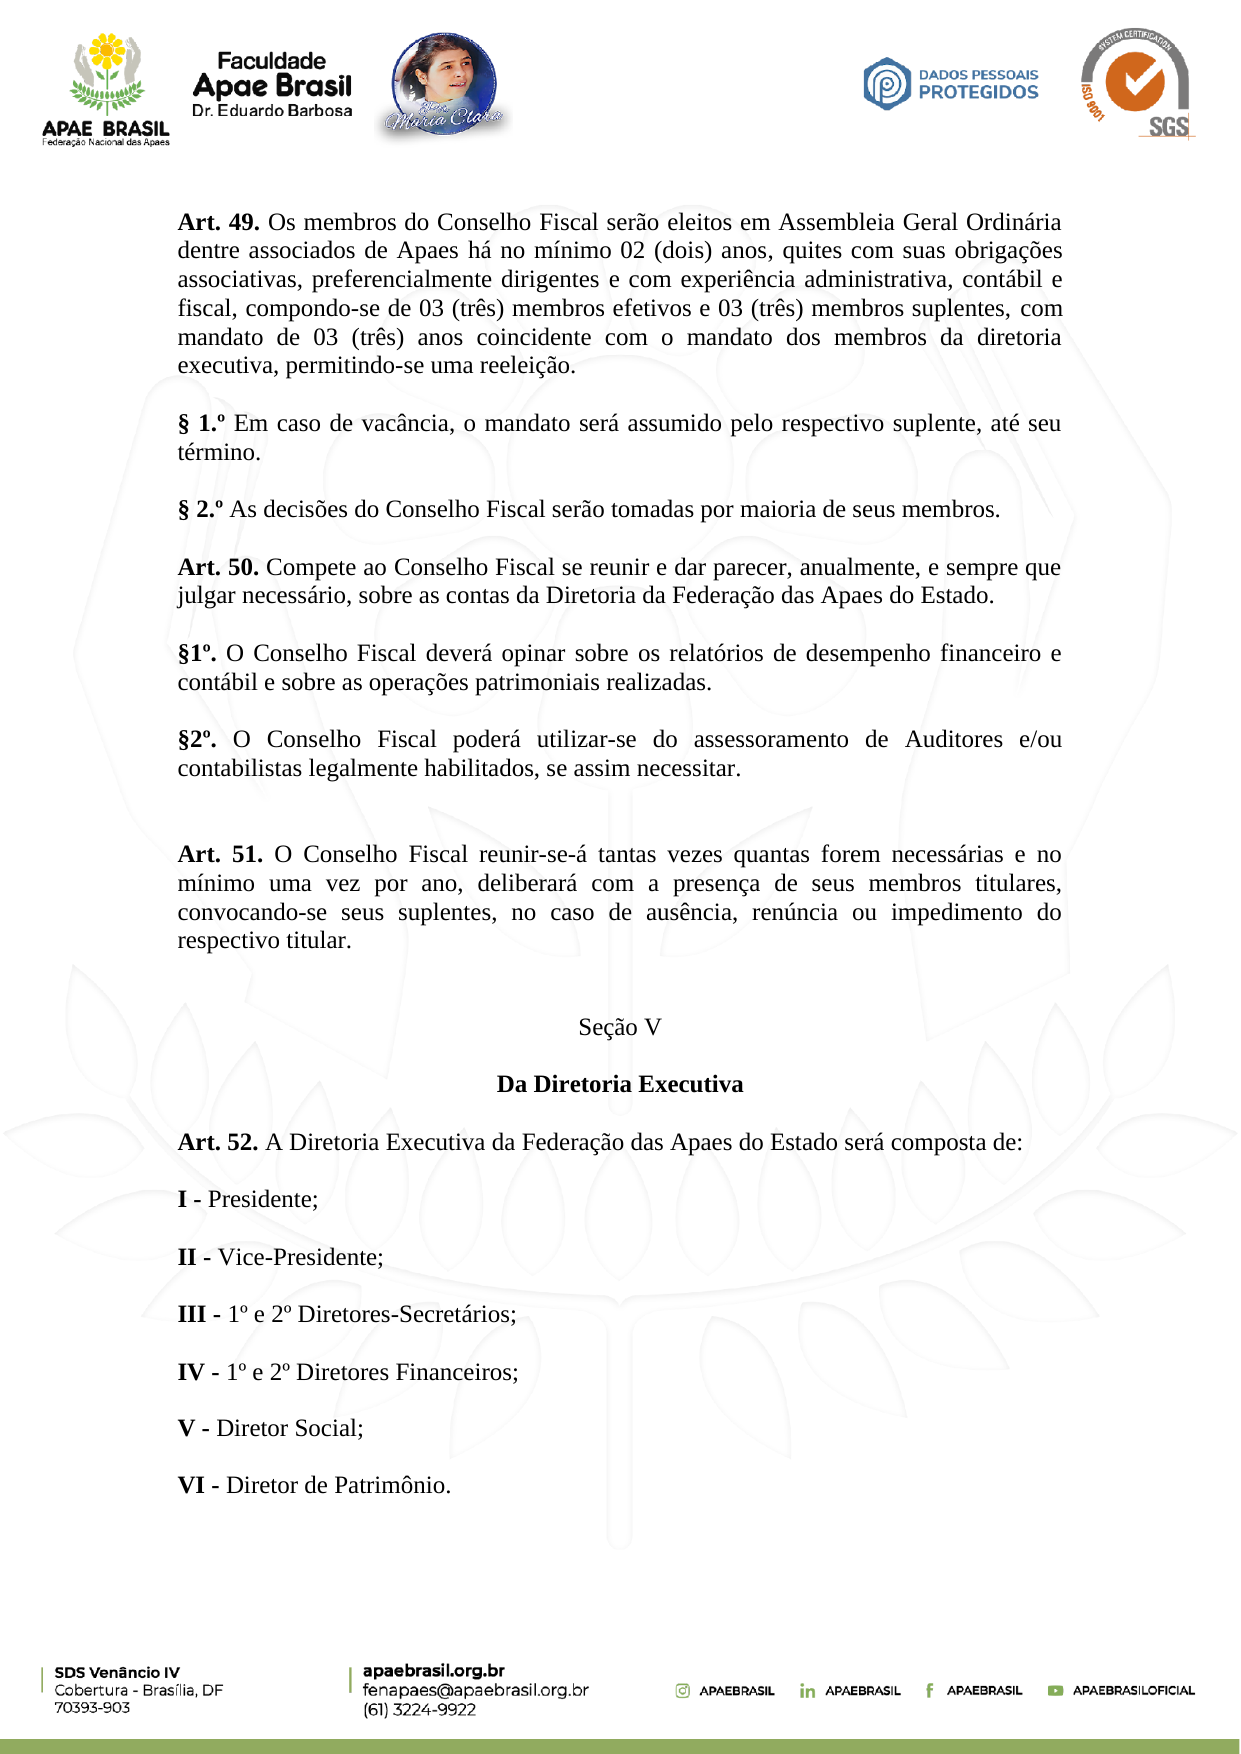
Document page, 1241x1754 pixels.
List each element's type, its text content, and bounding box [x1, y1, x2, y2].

text §1º. O Conselho Fiscal deverá opinar sobre os relatórios de desempenho financeiro e contábil e sobre as operações patrimoniais realizadas. [177, 638, 1063, 696]
text Art. 49. Os membros do Conselho Fiscal serão eleitos em Assembleia Geral Ordinária dentre associados de Apaes há no mínimo 02 (dois) anos, quites com suas obrigações associativas, preferencialmente dirigentes e com experiência administrativa, contábil e fiscal, compondo-se de 03 (três) membros efetivos e 03 (três) membros suplentes, com mandato de 03 (três) anos coincidente com o mandato dos membros da diretoria executiva, permitindo-se uma reeleição. [177, 207, 1063, 379]
text III - 1º e 2º Diretores-Secretários; [177, 1299, 1063, 1328]
text § 1.º Em caso de vacância, o mandato será assumido pelo respectivo suplente, até seu término. [177, 408, 1063, 466]
text VI - Diretor de Patrimônio. [177, 1470, 1063, 1499]
text Da Diretoria Executiva [177, 1069, 1063, 1098]
text Seção V [177, 1012, 1063, 1041]
text § 2.º As decisões do Conselho Fiscal serão tomadas por maioria de seus membros. [177, 494, 1063, 523]
text I - Presidente; [177, 1184, 1063, 1213]
text Art. 51. O Conselho Fiscal reunir-se-á tantas vezes quantas forem necessárias e no mínimo uma vez por ano, deliberará com a presença de seus membros titulares, convocando-se seus suplentes, no caso de ausência, renúncia ou impedimento do respectivo titular. [177, 839, 1063, 954]
text Art. 52. A Diretoria Executiva da Federação das Apaes do Estado será composta de: [177, 1127, 1063, 1156]
text Art. 50. Compete ao Conselho Fiscal se reunir e dar parecer, anualmente, e sempre que julgar necessário, sobre as contas da Diretoria da Federação das Apaes do Estado. [177, 552, 1063, 609]
text IV - 1º e 2º Diretores Financeiros; [177, 1357, 1063, 1386]
text II - Vice-Presidente; [177, 1242, 1063, 1271]
text V - Diretor Social; [177, 1413, 1063, 1442]
text §2º. O Conselho Fiscal poderá utilizar-se do assessoramento de Auditores e/ou contabilistas legalmente habilitados, se assim necessitar. [177, 724, 1063, 782]
picture [0, 0, 1240, 1754]
